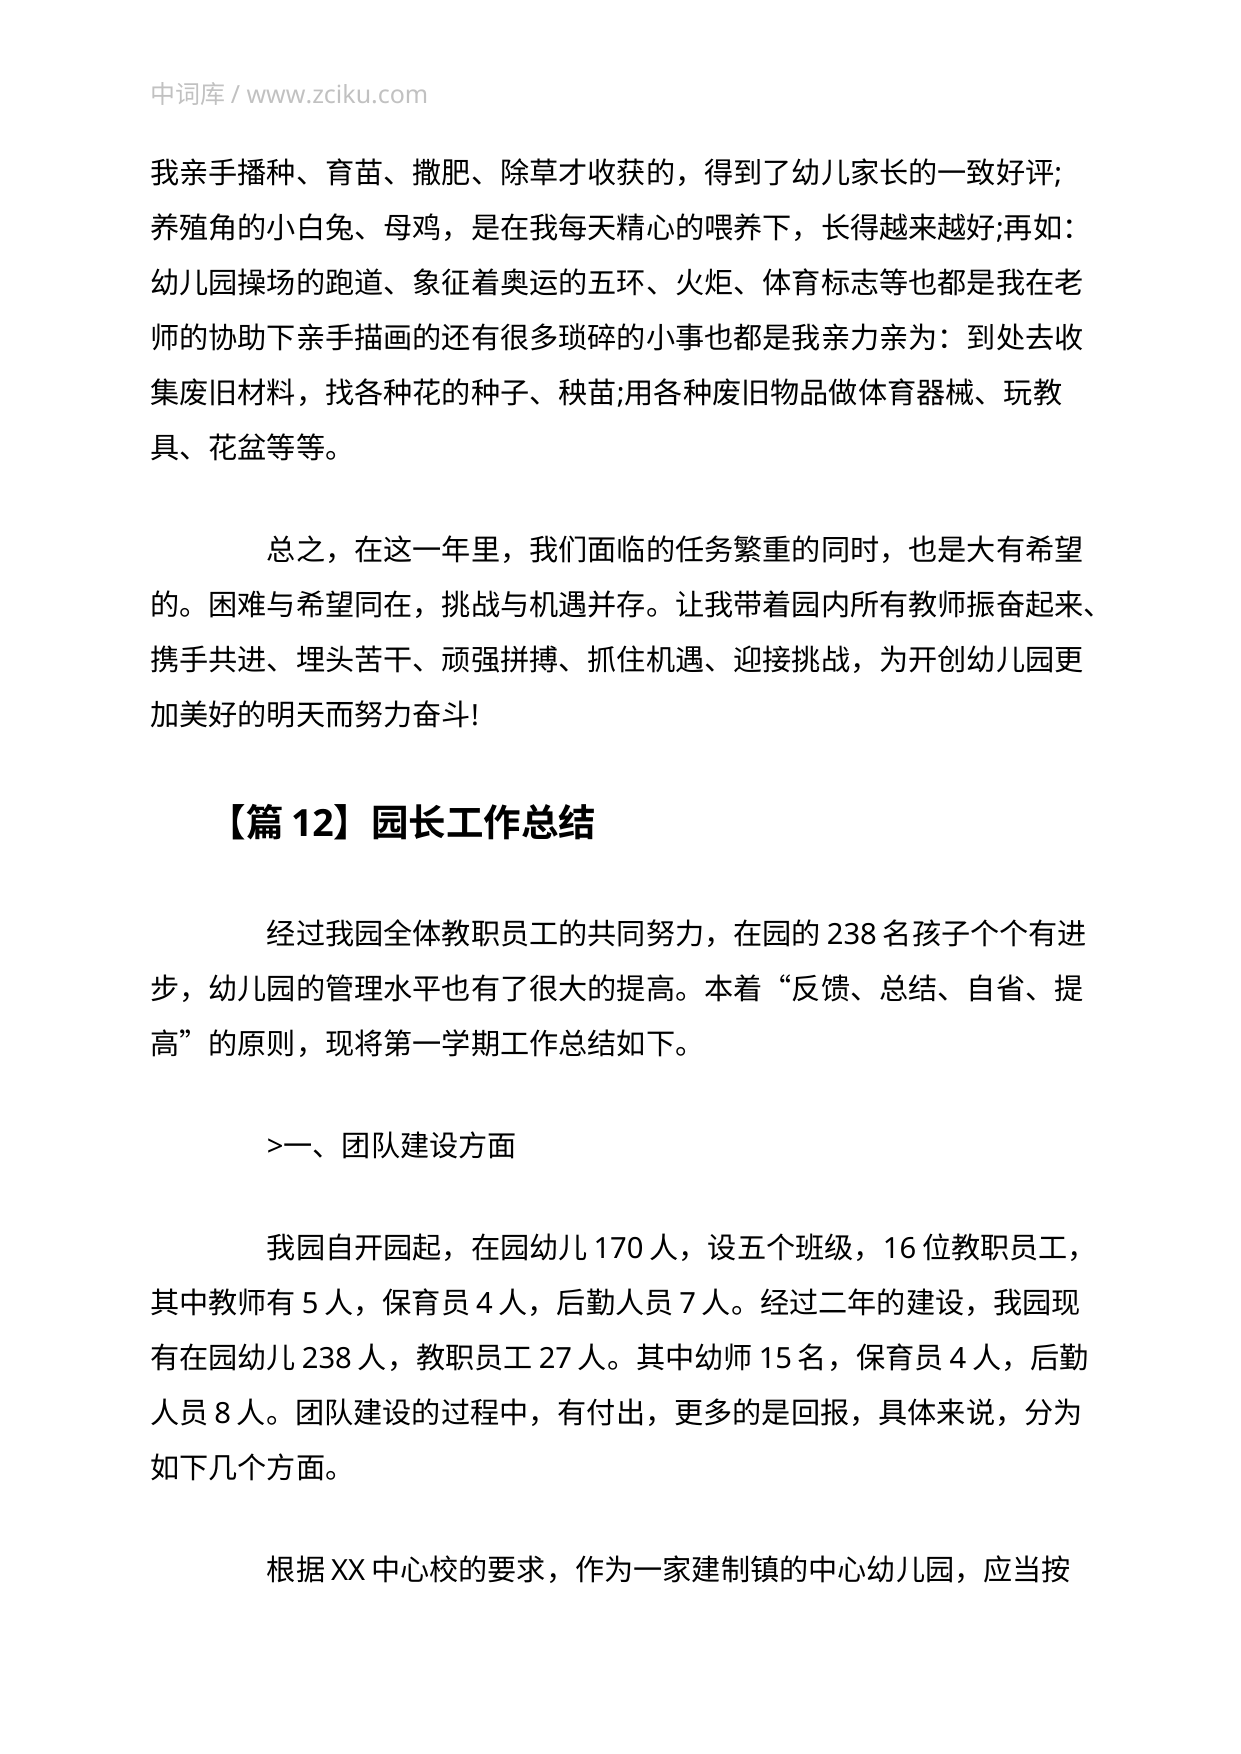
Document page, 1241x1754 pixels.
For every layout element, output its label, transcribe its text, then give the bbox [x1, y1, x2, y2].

text 【篇12】园长工作总结 [150, 793, 1090, 848]
text 总之，在这一年里，我们面临的任务繁重的同时，也是大有希望的。困难与希望同在，挑战与机遇并存。让我带着园内所有教师振奋起来、携手共进、埋头苦干、顽强拼搏、抓住机遇、迎接挑战，为开创幼儿园更加美好的明天而努力奋斗! [150, 527, 1090, 734]
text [150, 1546, 1090, 1589]
text 经过我园全体教职员工的共同努力，在园的238名孩子个个有进步，幼儿园的管理水平也有了很大的提高。本着“反馈、总结、自省、提高”的原则，现将第一学期工作总结如下。 [150, 911, 1090, 1063]
text 我园自开园起，在园幼儿170人，设五个班级，16位教职员工，其中教师有5人，保育员4人，后勤人员7人。经过二年的建设，我园现有在园幼儿238人，教职员工27人。其中幼师15名，保育员4人，后勤人员8人。团队建设的过程中，有付出，更多的是回报，具体来说，分为如下几个方面。 [150, 1224, 1090, 1487]
text >一、团队建设方面 [150, 1122, 1090, 1165]
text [150, 150, 1090, 467]
